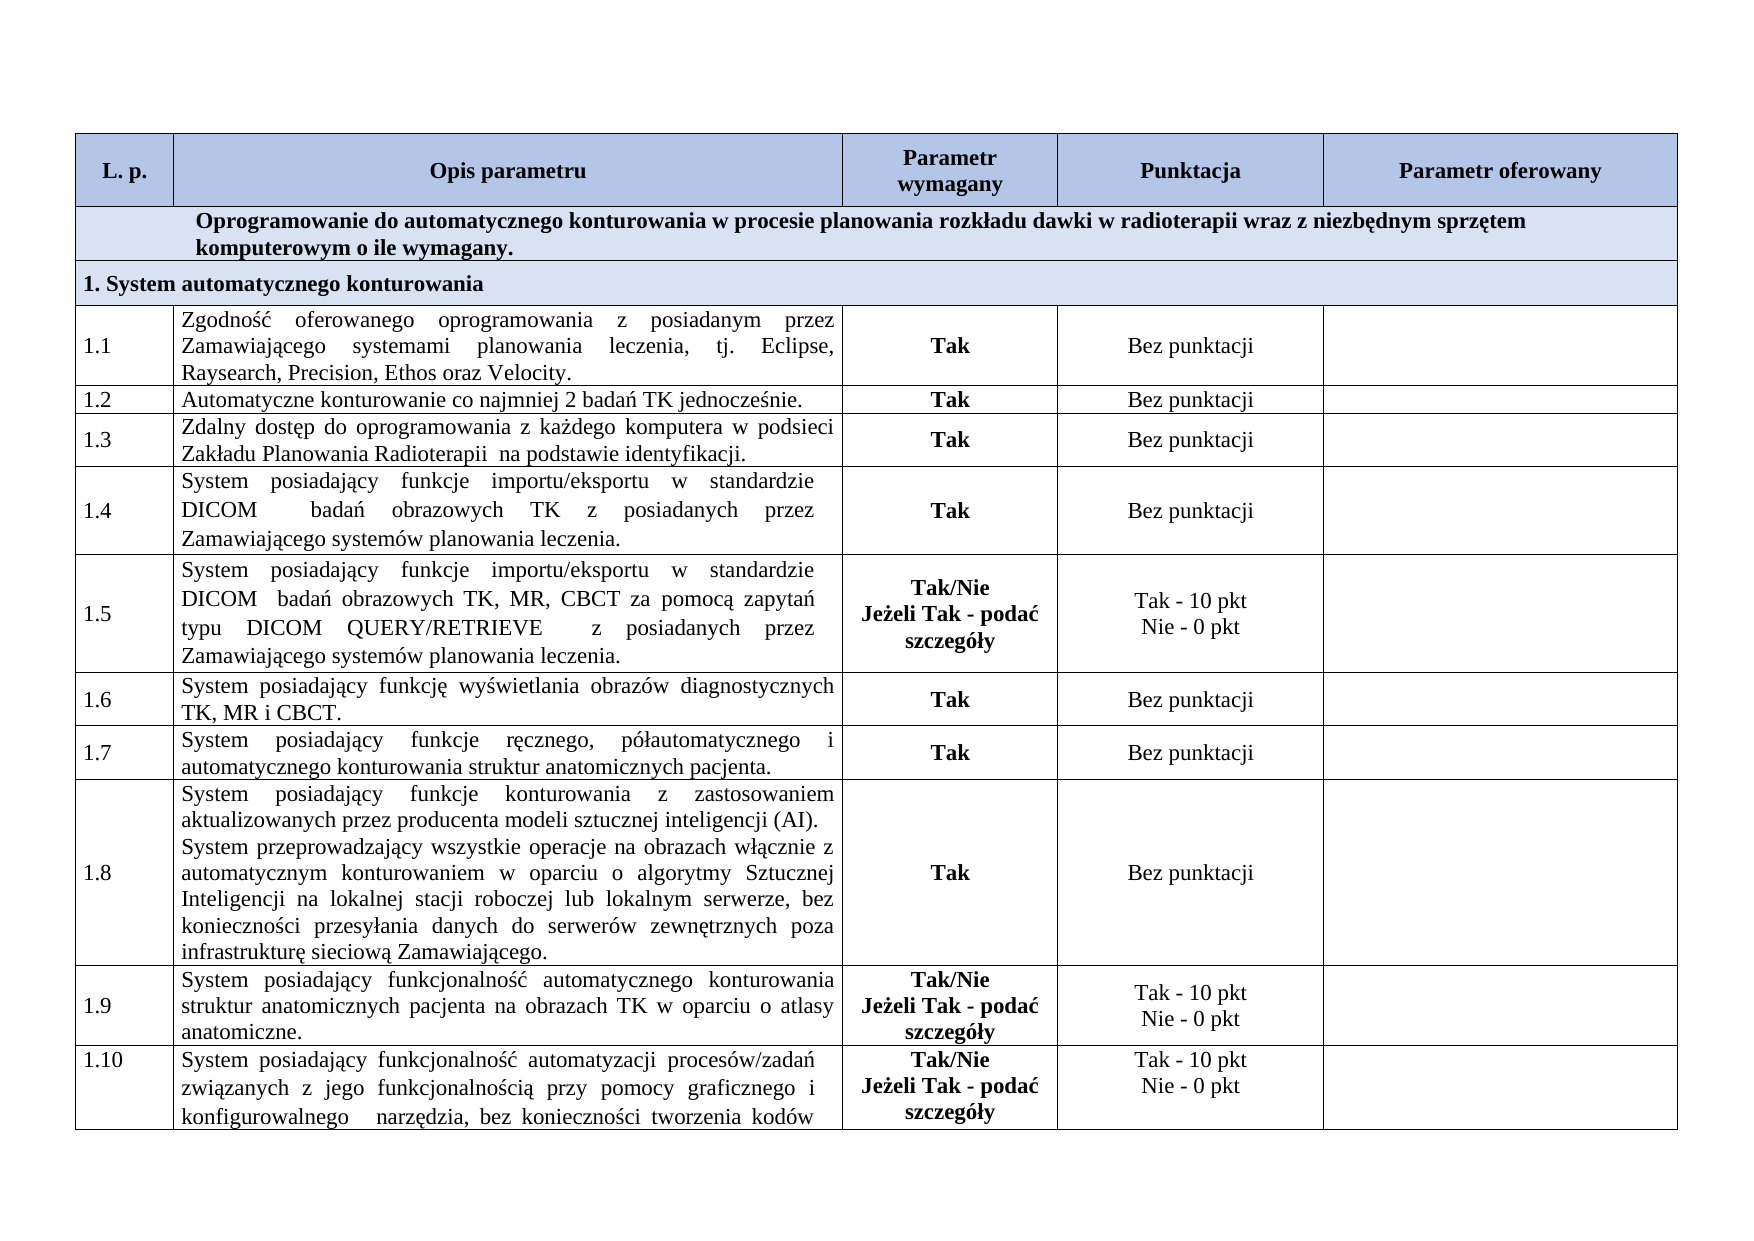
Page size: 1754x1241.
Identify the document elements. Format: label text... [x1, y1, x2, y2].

table_cell Bez punktacji [1058, 726, 1323, 779]
table_cell 1.6 [76, 673, 173, 725]
table_cell Bez punktacji [1058, 467, 1323, 554]
table_cell Tak [843, 673, 1057, 725]
table_cell Tak/Nie Jeżeli Tak - podać szczegóły [843, 966, 1057, 1045]
table_cell 1. System automatycznego konturowania [76, 261, 1677, 305]
table_cell [1324, 306, 1677, 385]
table_cell Tak/Nie Jeżeli Tak - podać szczegóły [843, 555, 1057, 672]
table_cell [1324, 673, 1677, 725]
table_cell System posiadający funkcje konturowania z zastosowaniem aktualizowanych przez producenta modeli sztucznej inteligencji (AI). System przeprowadzający wszystkie operacje na obrazach włącznie z automatycznym konturowaniem w oparciu o algorytmy Sztucznej Inteligencji na lokalnej stacji roboczej lub lokalnym serwerze, bez konieczności przesyłania danych do serwerów zewnętrznych poza infrastrukturę sieciową Zamawiającego. [174, 780, 842, 964]
table_header L. p. [76, 134, 173, 206]
table_cell System posiadający funkcje importu/eksportu w standardzie DICOM badań obrazowych TK z posiadanych przez Zamawiającego systemów planowania leczenia. [174, 467, 842, 554]
table_cell Tak - 10 pkt Nie - 0 pkt [1058, 966, 1323, 1045]
table_cell 1.10 [76, 1046, 173, 1129]
table_cell Zgodność oferowanego oprogramowania z posiadanym przez Zamawiającego systemami planowania leczenia, tj. Eclipse, Raysearch, Precision, Ethos oraz Velocity. [174, 306, 842, 385]
table_header Opis parametru [174, 134, 842, 206]
table_cell 1.7 [76, 726, 173, 779]
table_cell 1.1 [76, 306, 173, 385]
table_header Punktacja [1058, 134, 1323, 206]
table_cell Bez punktacji [1058, 780, 1323, 964]
table_cell Tak [843, 726, 1057, 779]
table_cell Tak [843, 306, 1057, 385]
table_cell Tak [843, 386, 1057, 412]
table_cell [1324, 966, 1677, 1045]
table_cell Tak [843, 414, 1057, 466]
table_cell Oprogramowanie do automatycznego konturowania w procesie planowania rozkładu dawki w radioterapii wraz z niezbędnym sprzętem komputerowym o ile wymagany. [76, 207, 1677, 260]
table_cell 1.2 [76, 386, 173, 412]
table_cell Tak - 10 pkt Nie - 0 pkt [1058, 555, 1323, 672]
table_cell 1.8 [76, 780, 173, 964]
table_cell System posiadający funkcje ręcznego, półautomatycznego i automatycznego konturowania struktur anatomicznych pacjenta. [174, 726, 842, 779]
table_cell 1.4 [76, 467, 173, 554]
table_cell Bez punktacji [1058, 414, 1323, 466]
table_cell [1324, 386, 1677, 412]
table_cell Automatyczne konturowanie co najmniej 2 badań TK jednocześnie. [174, 386, 842, 412]
table_cell System posiadający funkcję wyświetlania obrazów diagnostycznych TK, MR i CBCT. [174, 673, 842, 725]
table_cell Tak [843, 467, 1057, 554]
table_cell [1324, 780, 1677, 964]
table_cell 1.9 [76, 966, 173, 1045]
table_cell [1324, 726, 1677, 779]
table_cell Tak/Nie Jeżeli Tak - podać szczegóły [843, 1046, 1057, 1129]
table_header Parametr wymagany [843, 134, 1057, 206]
table_header Parametr oferowany [1324, 134, 1677, 206]
table_cell 1.5 [76, 555, 173, 672]
table_cell Tak [843, 780, 1057, 964]
table_cell 1.3 [76, 414, 173, 466]
table_cell Bez punktacji [1058, 306, 1323, 385]
table_cell Bez punktacji [1058, 673, 1323, 725]
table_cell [174, 1046, 842, 1129]
table_cell Tak - 10 pkt Nie - 0 pkt [1058, 1046, 1323, 1129]
table_cell [1324, 414, 1677, 466]
table_cell Zdalny dostęp do oprogramowania z każdego komputera w podsieci Zakładu Planowania Radioterapii na podstawie identyfikacji. [174, 414, 842, 466]
table_cell [1324, 467, 1677, 554]
table_cell Bez punktacji [1058, 386, 1323, 412]
table_cell [1324, 555, 1677, 672]
table_cell [1324, 1046, 1677, 1129]
table_cell System posiadający funkcjonalność automatycznego konturowania struktur anatomicznych pacjenta na obrazach TK w oparciu o atlasy anatomiczne. [174, 966, 842, 1045]
table_cell System posiadający funkcje importu/eksportu w standardzie DICOM badań obrazowych TK, MR, CBCT za pomocą zapytań typu DICOM QUERY/RETRIEVE z posiadanych przez Zamawiającego systemów planowania leczenia. [174, 555, 842, 672]
